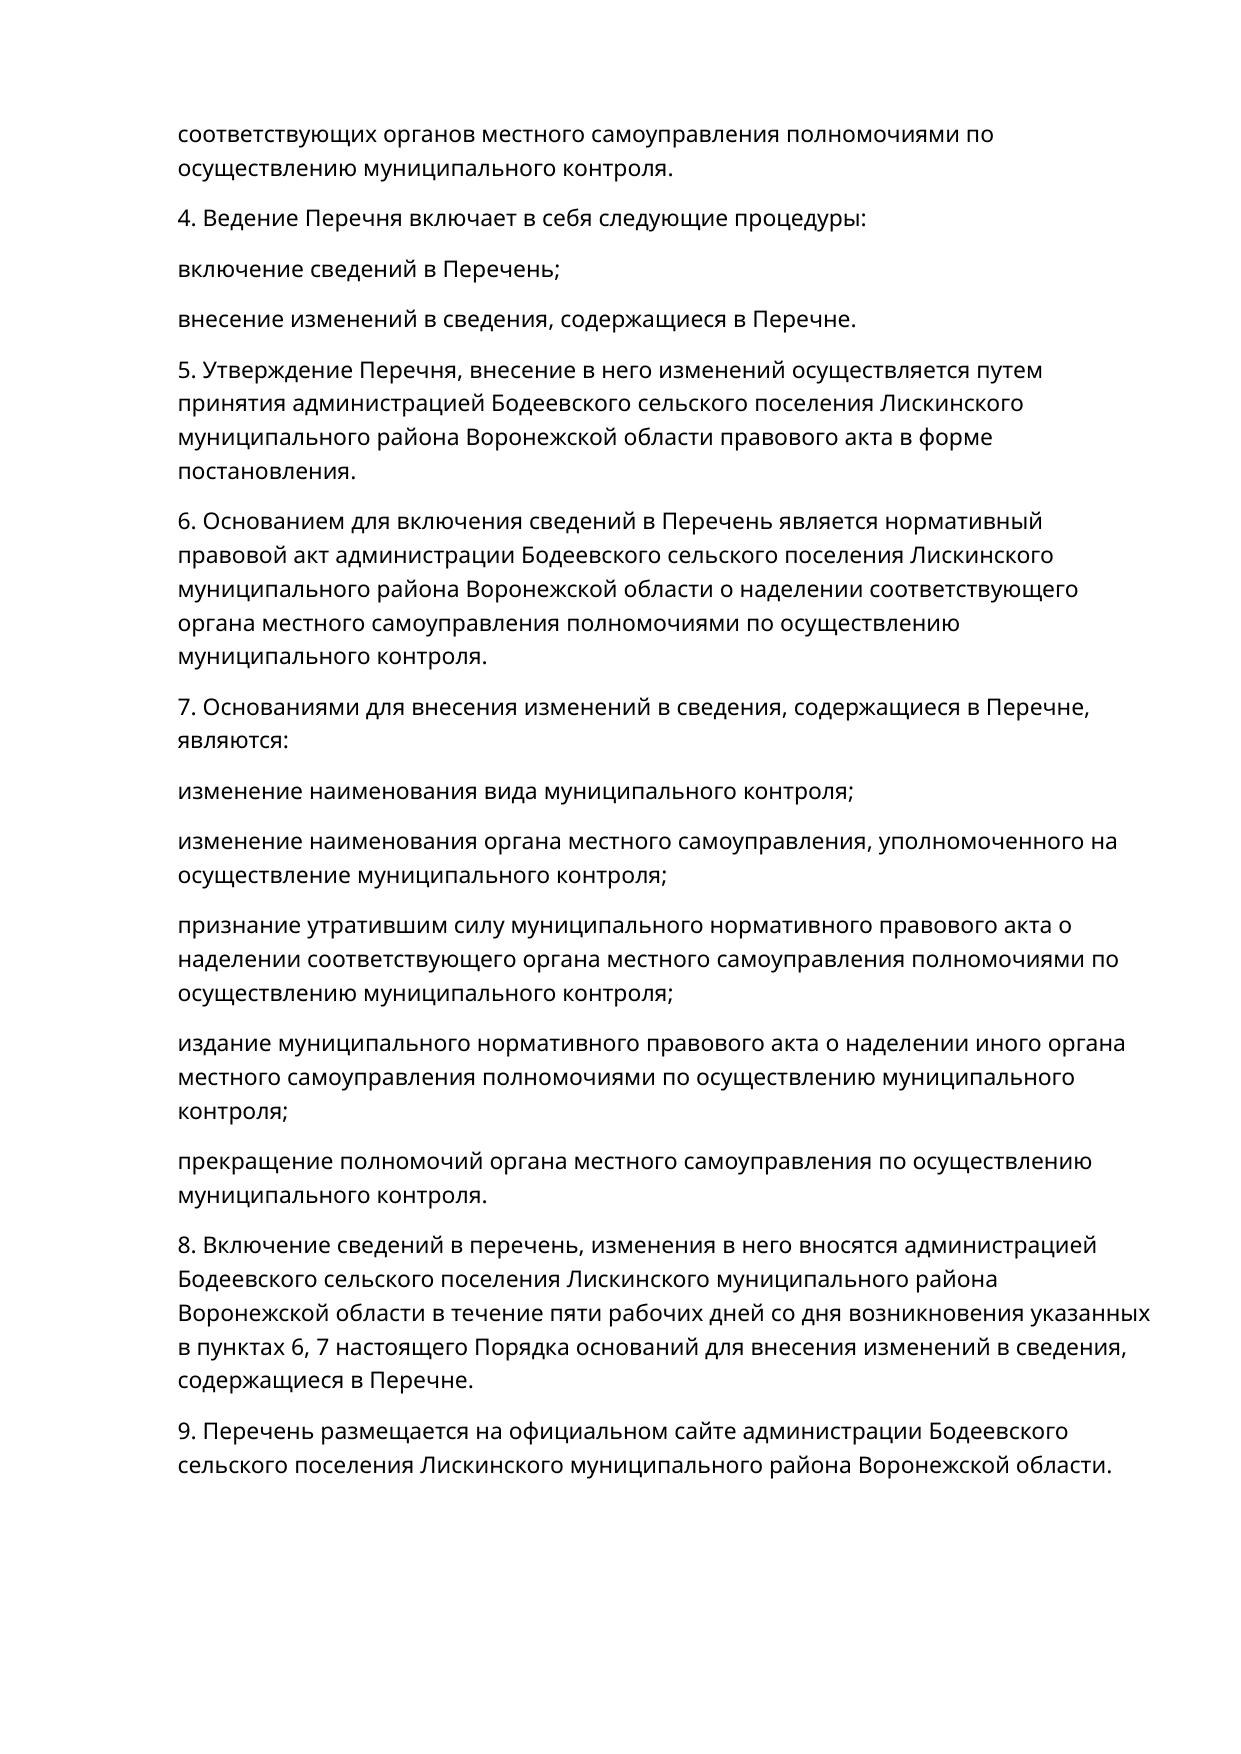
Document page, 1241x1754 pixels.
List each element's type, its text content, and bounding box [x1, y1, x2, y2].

text 5. Утверждение Перечня, внесение в него изменений осуществляется путем принятия администрацией Бодеевского сельского поселения Лискинского муниципального района Воронежской области правового акта в форме постановления. [177, 353, 1152, 486]
text включение сведений в Перечень; [177, 253, 1152, 284]
text 8. Включение сведений в перечень, изменения в него вносятся администрацией Бодеевского сельского поселения Лискинского муниципального района Воронежской области в течение пяти рабочих дней со дня возникновения указанных в пунктах 6, 7 настоящего Порядка оснований для внесения изменений в сведения, содержащиеся в Перечне. [177, 1229, 1152, 1396]
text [177, 118, 1152, 183]
text прекращение полномочий органа местного самоуправления по осуществлению муниципального контроля. [177, 1145, 1152, 1210]
text изменение наименования органа местного самоуправления, уполномоченного на осуществление муниципального контроля; [177, 825, 1152, 890]
text 7. Основаниями для внесения изменений в сведения, содержащиеся в Перечне, являются: [177, 691, 1152, 756]
text признание утратившим силу муниципального нормативного правового акта о наделении соответствующего органа местного самоуправления полномочиями по осуществлению муниципального контроля; [177, 909, 1152, 1008]
text 6. Основанием для включения сведений в Перечень является нормативный правовой акт администрации Бодеевского сельского поселения Лискинского муниципального района Воронежской области о наделении соответствующего органа местного самоуправления полномочиями по осуществлению муниципального контроля. [177, 505, 1152, 671]
text 9. Перечень размещается на официальном сайте администрации Бодеевского сельского поселения Лискинского муниципального района Воронежской области. [177, 1415, 1152, 1480]
text внесение изменений в сведения, содержащиеся в Перечне. [177, 303, 1152, 334]
text 4. Ведение Перечня включает в себя следующие процедуры: [177, 202, 1152, 233]
text изменение наименования вида муниципального контроля; [177, 775, 1152, 806]
text издание муниципального нормативного правового акта о наделении иного органа местного самоуправления полномочиями по осуществлению муниципального контроля; [177, 1027, 1152, 1126]
